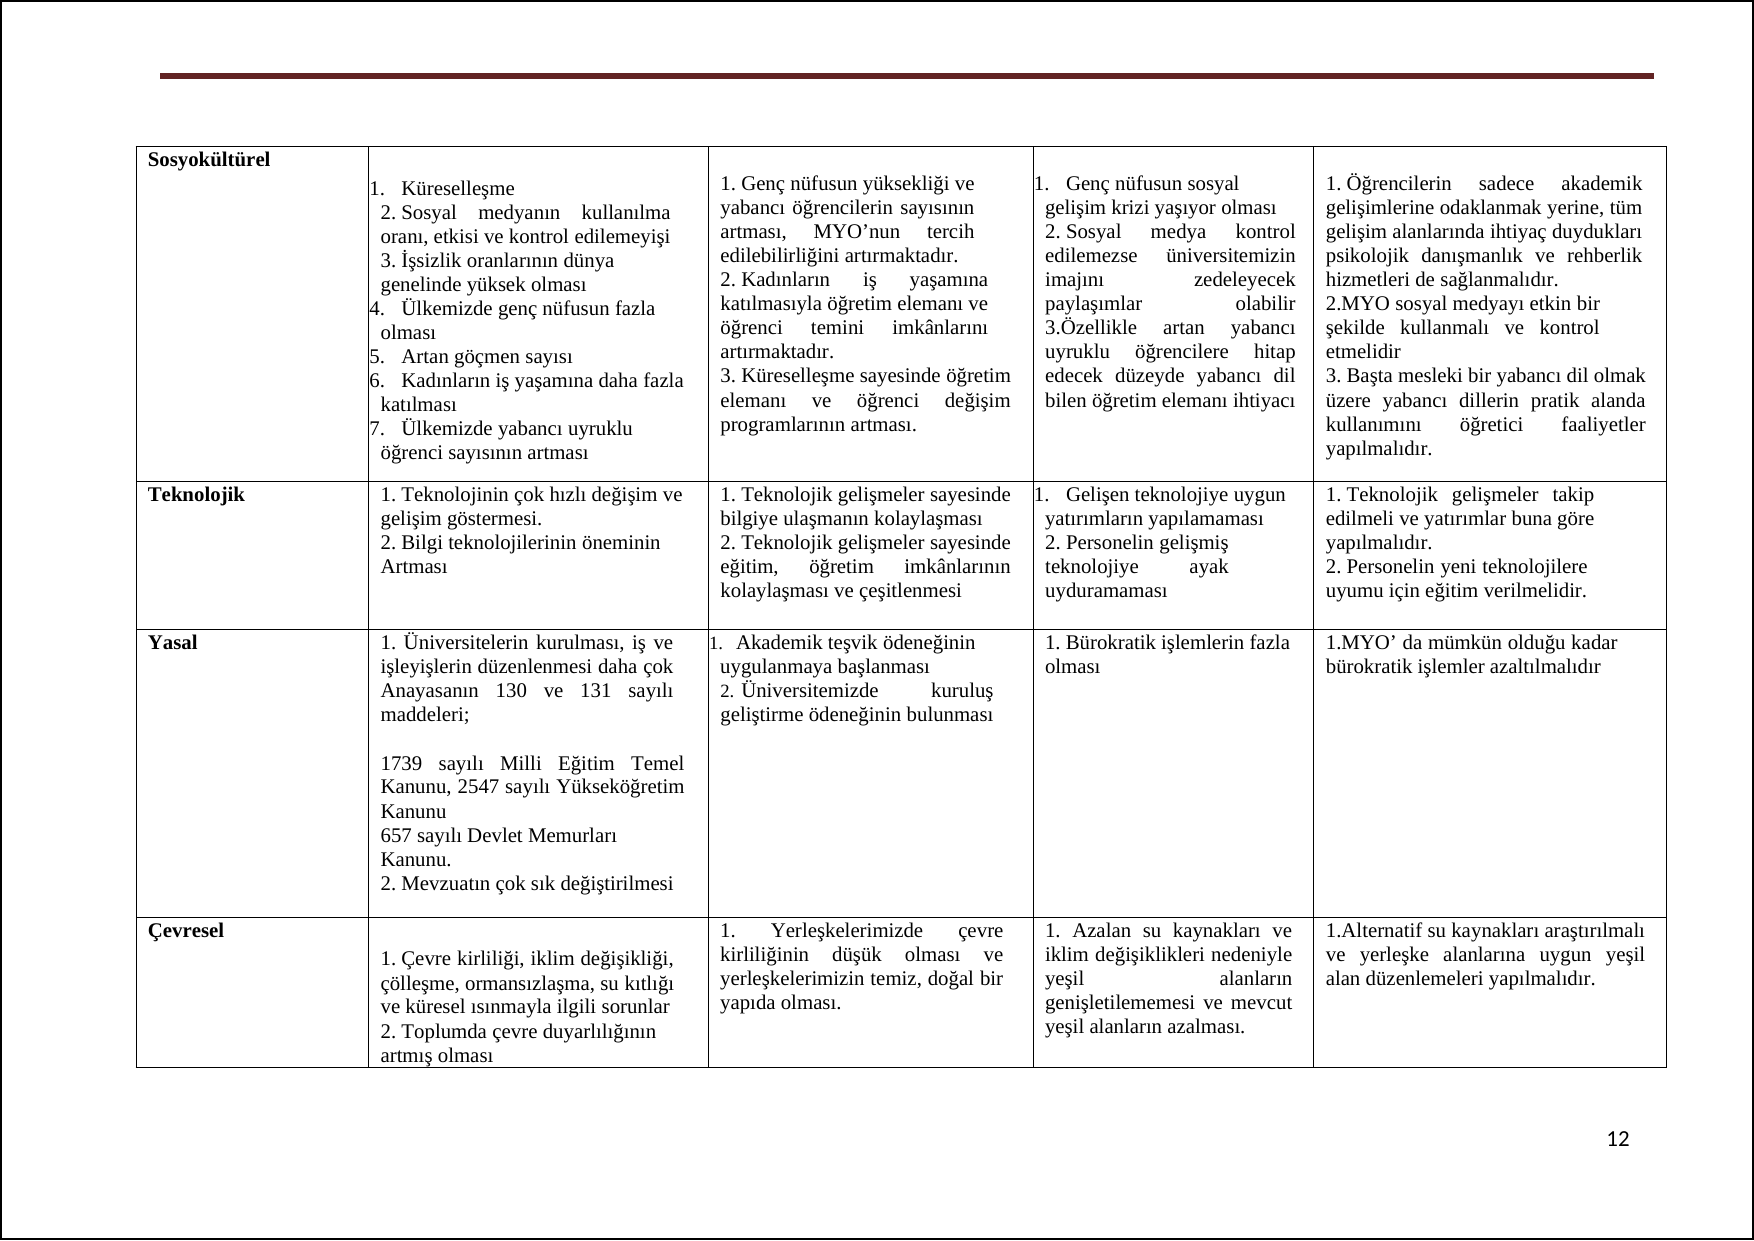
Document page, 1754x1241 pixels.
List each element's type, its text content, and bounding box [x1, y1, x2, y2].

text 12 [1531, 1124, 1679, 1152]
table_cell Teknolojinin çok hızlı değişim ve gelişim göstermesi. Bilgi teknolojilerinin öneminin Artması [369, 482, 708, 629]
table_cell Teknolojik gelişmeler sayesinde bilgiye ulaşmanın kolaylaşması Teknolojik gelişmeler sayesinde eğitim, öğretim imkânlarının kolaylaşması ve çeşitlenmesi [709, 482, 1033, 629]
table_cell Çevre kirliliği, iklim değişikliği, çölleşme, ormansızlaşma, su kıtlığı ve küresel ısınmayla ilgili sorunlar Toplumda çevre duyarlılığının artmış olması [369, 918, 708, 1067]
table_cell 1. Bürokratik işlemlerin fazla olması [1034, 630, 1313, 917]
table_cell 1. Azalan su kaynakları ve iklim değişiklikleri nedeniyle yeşil alanların genişletilememesi ve mevcut yeşil alanların azalması. [1034, 918, 1313, 1067]
table_cell Yasal [137, 630, 368, 917]
table_cell 1.Alternatif su kaynakları araştırılmalı ve yerleşke alanlarına uygun yeşil alan düzenlemeleri yapılmalıdır. [1314, 918, 1666, 1067]
table_cell 1. Üniversitelerin kurulması, iş ve işleyişlerin düzenlenmesi daha çok Anayasanın 130 ve 131 sayılı maddeleri; 1739 sayılı Milli Eğitim Temel Kanunu, 2547 sayılı Yükseköğretim Kanunu 657 sayılı Devlet Memurları Kanunu. 2. Mevzuatın çok sık değiştirilmesi [369, 630, 708, 917]
table_cell 1. Yerleşkelerimizde çevre kirliliğinin düşük olması ve yerleşkelerimizin temiz, doğal bir yapıda olması. [709, 918, 1033, 1067]
table_header Genç nüfusun yüksekliği ve yabancı öğrencilerin sayısının artması, MYO’nun tercih edilebilirliğini artırmaktadır. Kadınların iş yaşamına katılmasıyla öğretim elemanı ve öğrenci temini imkânlarını artırmaktadır. Küreselleşme sayesinde öğretim elemanı ve öğrenci değişim programlarının artması. [709, 147, 1033, 481]
table_header Küreselleşme Sosyal medyanın kullanılma oranı, etkisi ve kontrol edilemeyişi İşsizlik oranlarının dünya genelinde yüksek olması Ülkemizde genç nüfusun fazla olması Artan göçmen sayısı Kadınların iş yaşamına daha fazla katılması Ülkemizde yabancı uyruklu öğrenci sayısının artması [369, 147, 708, 481]
table_cell Teknolojik [137, 482, 368, 629]
table_cell Çevresel [137, 918, 368, 1067]
table_header Genç nüfusun sosyal gelişim krizi yaşıyor olması Sosyal medya kontrol edilemezse üniversitemizin imajını zedeleyecek paylaşımlar olabilir 3.Özellikle artan yabancı uyruklu öğrencilere hitap edecek düzeyde yabancı dil bilen öğretim elemanı ihtiyacı [1034, 147, 1313, 481]
table_cell Teknolojik gelişmeler takip edilmeli ve yatırımlar buna göre yapılmalıdır. Personelin yeni teknolojilere uyumu için eğitim verilmelidir. [1314, 482, 1666, 629]
table_header Sosyokültürel [137, 147, 368, 481]
table_header Öğrencilerin sadece akademik gelişimlerine odaklanmak yerine, tüm gelişim alanlarında ihtiyaç duydukları psikolojik danışmanlık ve rehberlik hizmetleri de sağlanmalıdır. MYO sosyal medyayı etkin bir şekilde kullanmalı ve kontrol etmelidir Başta mesleki bir yabancı dil olmak üzere yabancı dillerin pratik alanda kullanımını öğretici faaliyetler yapılmalıdır. [1314, 147, 1666, 481]
table_cell Gelişen teknolojiye uygun yatırımların yapılamaması Personelin gelişmiş teknolojiye ayak uyduramaması [1034, 482, 1313, 629]
table_cell Akademik teşvik ödeneğinin uygulanmaya başlanması Üniversitemizde kuruluş geliştirme ödeneğinin bulunması [709, 630, 1033, 917]
table_cell 1.MYO’ da mümkün olduğu kadar bürokratik işlemler azaltılmalıdır [1314, 630, 1666, 917]
